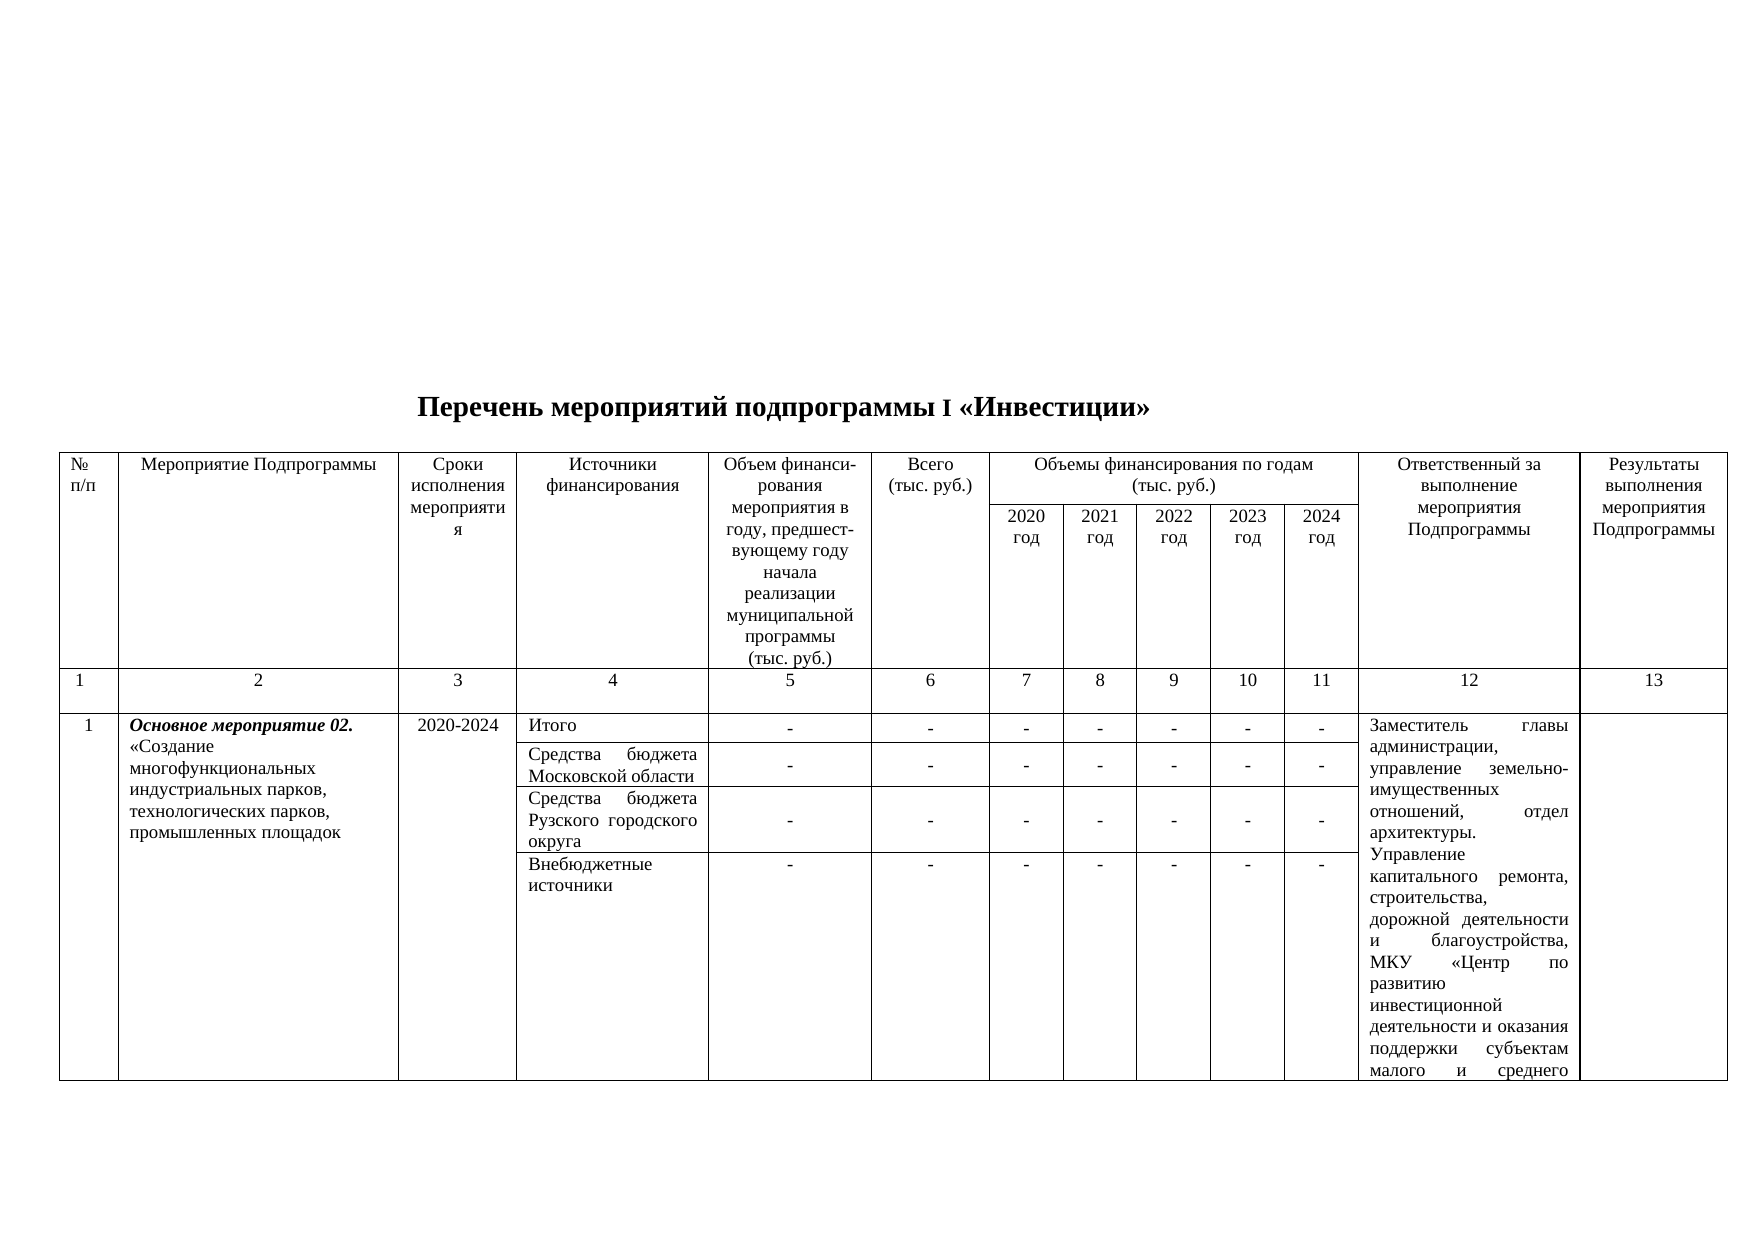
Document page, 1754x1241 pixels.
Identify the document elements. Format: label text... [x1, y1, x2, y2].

table_header Мероприятие Подпрограммы [119, 453, 398, 668]
table_cell 8 [1064, 669, 1136, 712]
table_header Источники финансирования [517, 453, 708, 668]
table_header № п/п [60, 453, 118, 668]
table_header Результаты выполнения мероприятия Подпрограммы [1581, 453, 1727, 668]
table_cell 2 [119, 669, 398, 712]
table_cell 9 [1137, 669, 1210, 712]
table_cell 5 [709, 669, 871, 712]
table_cell - [709, 743, 871, 786]
table_cell 2023 год [1211, 505, 1284, 668]
table_cell 2020-2024 [399, 714, 516, 1080]
table_cell - [990, 787, 1063, 852]
table_header Объемы финансирования по годам (тыс. руб.) [990, 453, 1358, 503]
table_cell - [1064, 853, 1136, 1080]
table_cell - [1137, 787, 1210, 852]
table_cell 6 [872, 669, 989, 712]
table_cell - [1064, 714, 1136, 742]
table_cell - [872, 853, 989, 1080]
table_header Сроки исполнения мероприятия [399, 453, 516, 668]
table_cell 7 [990, 669, 1063, 712]
table_cell - [1137, 853, 1210, 1080]
table_cell 13 [1581, 669, 1727, 712]
table_cell - [1285, 787, 1358, 852]
table_cell - [1137, 714, 1210, 742]
table_cell 3 [399, 669, 516, 712]
table_cell - [1211, 787, 1284, 852]
table_cell Средства бюджета Рузского городского округа [517, 787, 708, 852]
table_cell - [1285, 853, 1358, 1080]
table_cell [1581, 714, 1727, 1080]
table_cell 2022 год [1137, 505, 1210, 668]
table_cell - [990, 853, 1063, 1080]
table_cell - [709, 853, 871, 1080]
table_cell - [1211, 714, 1284, 742]
table_cell 2024 год [1285, 505, 1358, 668]
table_cell - [990, 743, 1063, 786]
table_cell - [990, 714, 1063, 742]
table_header Объем финанси-рования мероприятия в году, предшест- вующему году начала реализации муниципальной программы (тыс. руб.) [709, 453, 871, 668]
table_cell - [709, 714, 871, 742]
text Перечень мероприятий подпрограммы I «Инвестиции» [118, 389, 1713, 423]
table_cell - [1285, 714, 1358, 742]
table_cell 2020 год [990, 505, 1063, 668]
table_cell - [1064, 787, 1136, 852]
table_cell Итого [517, 714, 708, 742]
table_cell - [1211, 853, 1284, 1080]
table_cell - [709, 787, 871, 852]
table_cell 4 [517, 669, 708, 712]
table_cell 10 [1211, 669, 1284, 712]
table_cell 12 [1359, 669, 1579, 712]
table_cell 2021 год [1064, 505, 1136, 668]
table_cell 1 [60, 669, 118, 712]
table_cell - [1211, 743, 1284, 786]
table_header Ответственный за выполнение мероприятия Подпрограммы [1359, 453, 1579, 668]
table_cell - [1064, 743, 1136, 786]
table_cell - [872, 714, 989, 742]
table_cell 11 [1285, 669, 1358, 712]
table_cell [517, 853, 708, 1080]
table_cell Средства бюджета Московской области [517, 743, 708, 786]
table_cell - [1285, 743, 1358, 786]
table_cell - [872, 787, 989, 852]
table_cell Основное мероприятие 02. «Создание многофункциональных индустриальных парков, технологических парков, промышленных площадок [119, 714, 398, 1080]
table_cell 1 [60, 714, 118, 1080]
table_cell - [872, 743, 989, 786]
table_header Всего (тыс. руб.) [872, 453, 989, 668]
table_cell - [1137, 743, 1210, 786]
